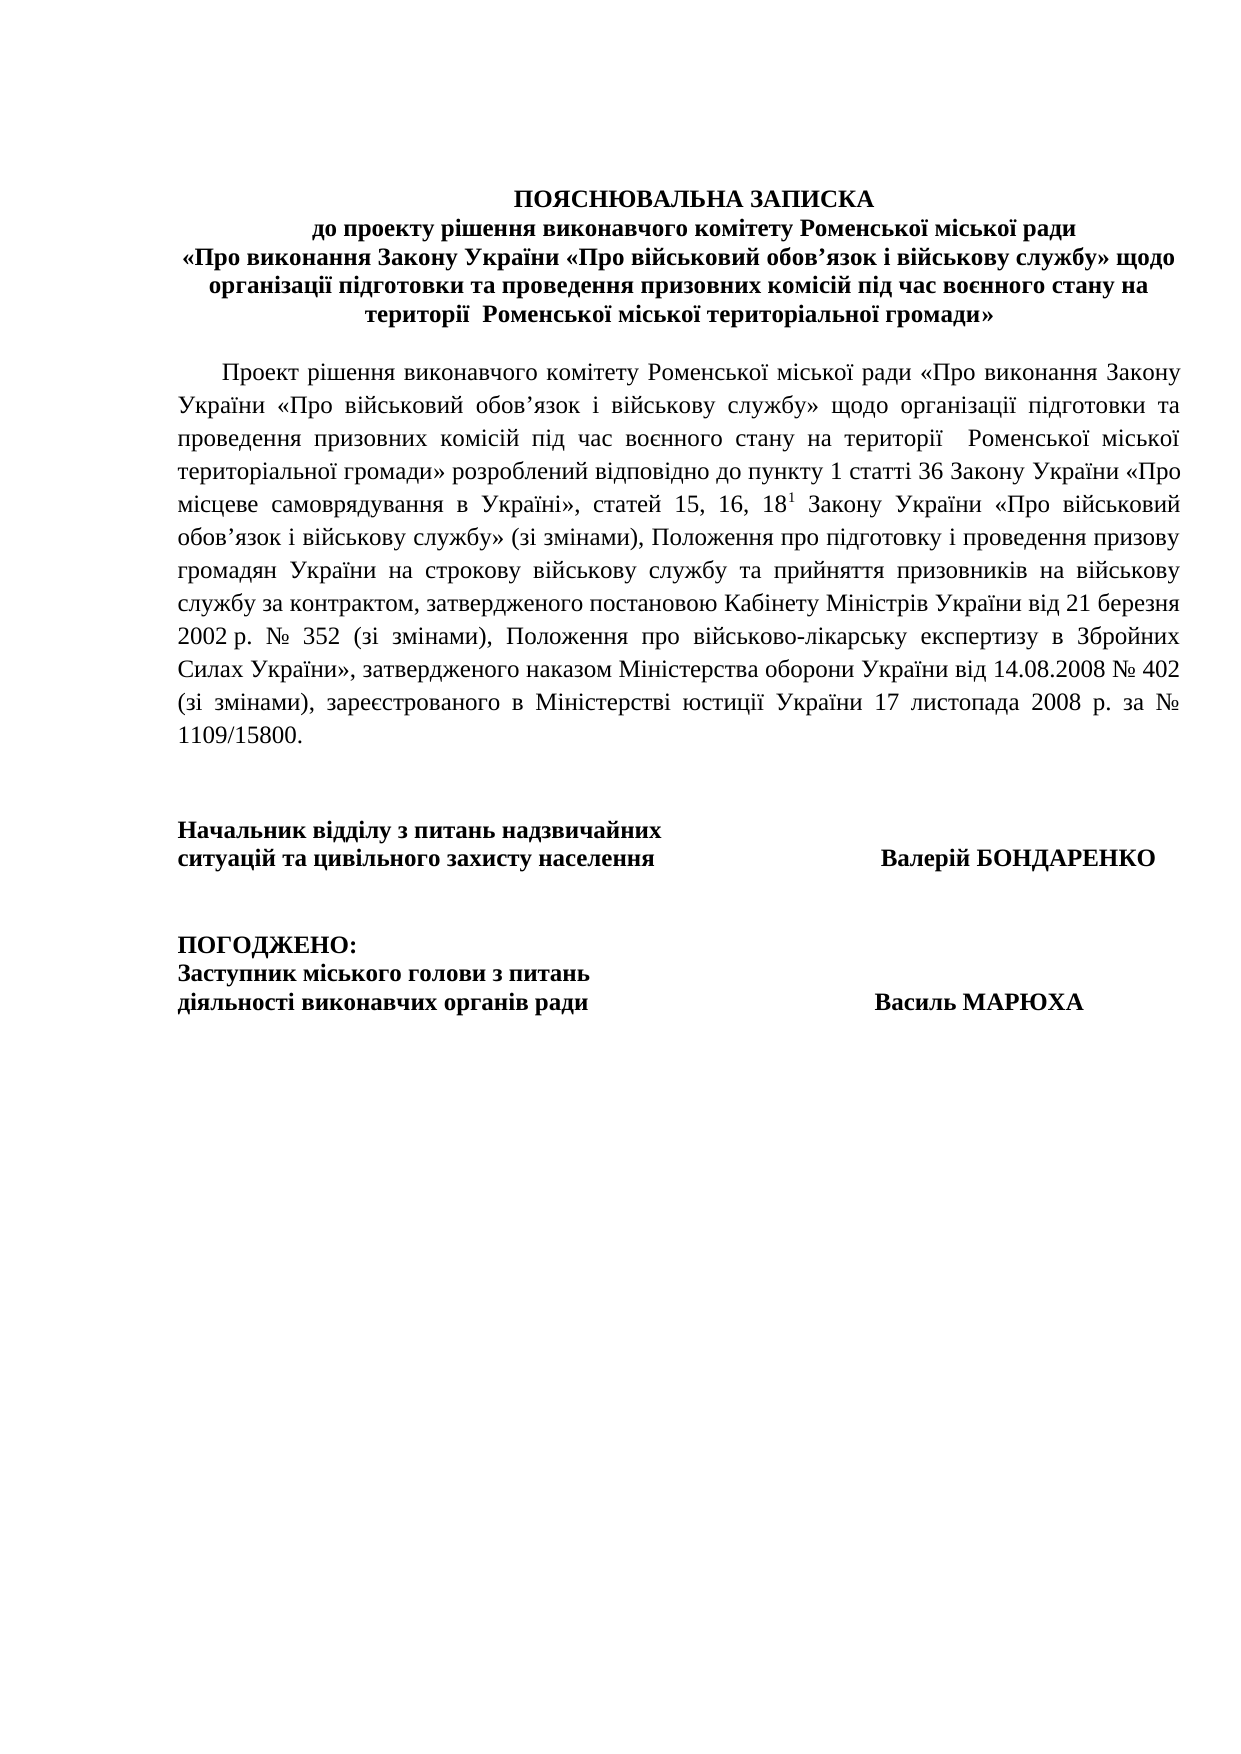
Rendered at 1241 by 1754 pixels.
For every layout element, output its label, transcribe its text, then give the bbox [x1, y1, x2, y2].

text Заступник міського голови з питань [177, 958, 1181, 987]
text ситуацій та цивільного захисту населення Валерій БОНДАРЕНКО [177, 843, 1181, 872]
text діяльності виконавчих органів ради Василь МАРЮХА [177, 987, 1181, 1016]
text ПОГОДЖЕНО: [177, 930, 1181, 958]
text «Про виконання Закону України «Про військовий обов’язок і військову службу» щодо організації підготовки та проведення призовних комісій під час воєнного стану на території Роменської міської територіальної громади» [177, 242, 1181, 328]
text ПОЯСНЮВАЛЬНА ЗАПИСКА [177, 184, 1211, 213]
text до проекту рішення виконавчого комітету Роменської міської ради [177, 213, 1211, 242]
text Проект рішення виконавчого комітету Роменської міської ради «Про виконання Закону України «Про військовий обов’язок і військову службу» щодо організації підготовки та проведення призовних комісій під час воєнного стану на території Роменської міської територіальної громади» розроблений відповідно до пункту 1 статті 36 Закону України «Про місцеве самоврядування в Україні», статей 15, 16, 181 Закону України «Про військовий обов’язок і військову службу» (зі змінами), Положення про підготовку і проведення призову громадян України на строкову військову службу та прийняття призовників на військову службу за контрактом, затвердженого постановою Кабінету Міністрів України від 21 березня 2002 р. № 352 (зі змінами), Положення про військово-лікарську експертизу в Збройних Силах України», затвердженого наказом Міністерства оборони України від 14.08.2008 № 402 (зі змінами), зареєстрованого в Міністерстві юстиції України 17 листопада 2008 р. за № 1109/15800. [177, 357, 1181, 749]
text Начальник відділу з питань надзвичайних [177, 815, 1181, 843]
